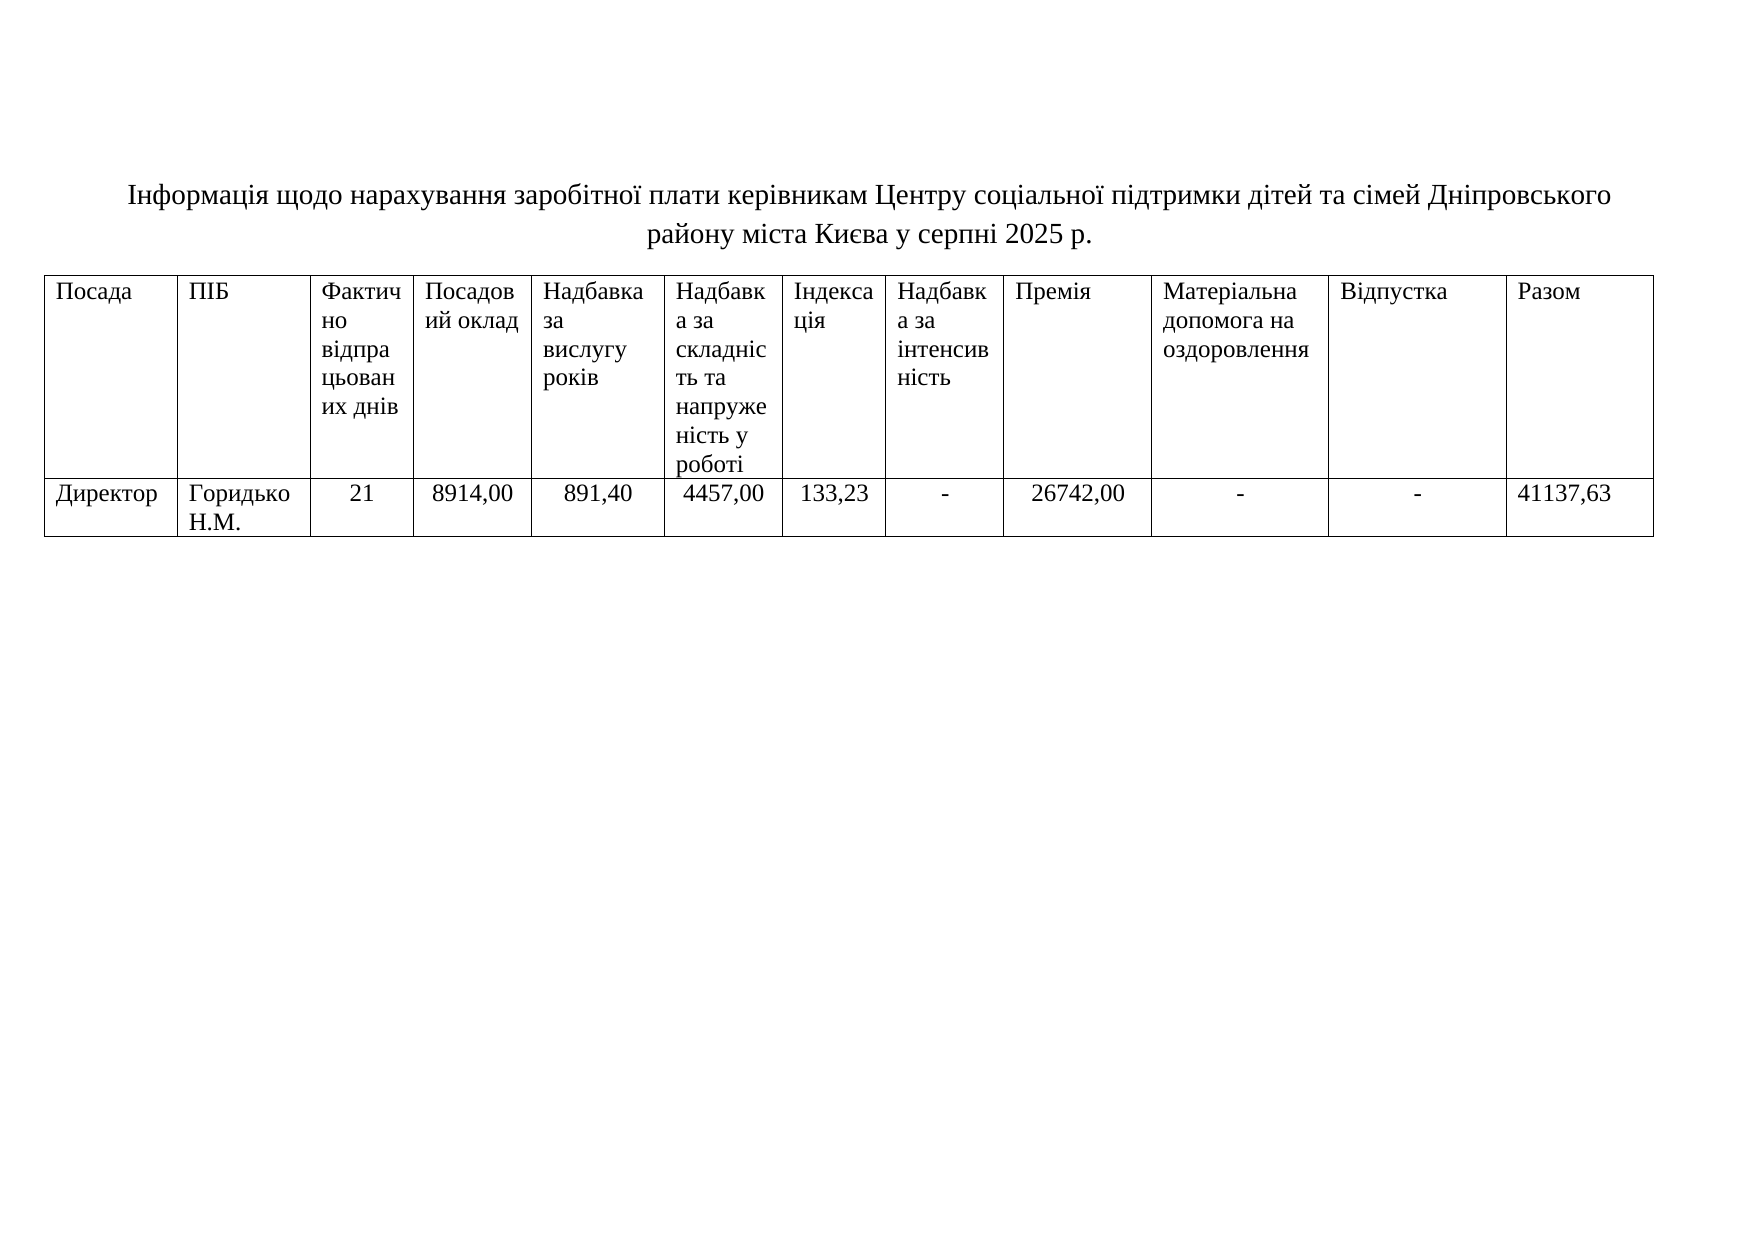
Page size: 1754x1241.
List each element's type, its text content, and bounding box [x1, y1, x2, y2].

table_cell - [1329, 479, 1506, 536]
table_cell 41137,63 [1507, 479, 1653, 536]
table_cell - [1152, 479, 1328, 536]
table_header Фактично відпрацьованих днів [311, 276, 413, 477]
table_header Надбавка за інтенсивність [886, 276, 1003, 477]
table_header Індексація [783, 276, 885, 477]
table_cell Горидько Н.М. [178, 479, 310, 536]
table_header Відпустка [1329, 276, 1506, 477]
table_header Матеріальна допомога на оздоровлення [1152, 276, 1328, 477]
table_cell 891,40 [532, 479, 664, 536]
table_header Премія [1004, 276, 1151, 477]
table_cell - [886, 479, 1003, 536]
table_header Посада [45, 276, 177, 477]
table_header Разом [1507, 276, 1653, 477]
table_cell 26742,00 [1004, 479, 1151, 536]
table_header Надбавка за вислугу років [532, 276, 664, 477]
text Інформація щодо нарахування заробітної плати керівникам Центру соціальної підтримки дітей та сімей Дніпровського району міста Києва у серпні 2025 р. [103, 177, 1636, 249]
table_header Посадовий оклад [414, 276, 531, 477]
table_cell 8914,00 [414, 479, 531, 536]
table_header Надбавка за складність та напруженість у роботі [665, 276, 782, 477]
table_cell 4457,00 [665, 479, 782, 536]
table_cell Директор [45, 479, 177, 536]
table_cell 21 [311, 479, 413, 536]
table_cell 133,23 [783, 479, 885, 536]
table_header ПІБ [178, 276, 310, 477]
